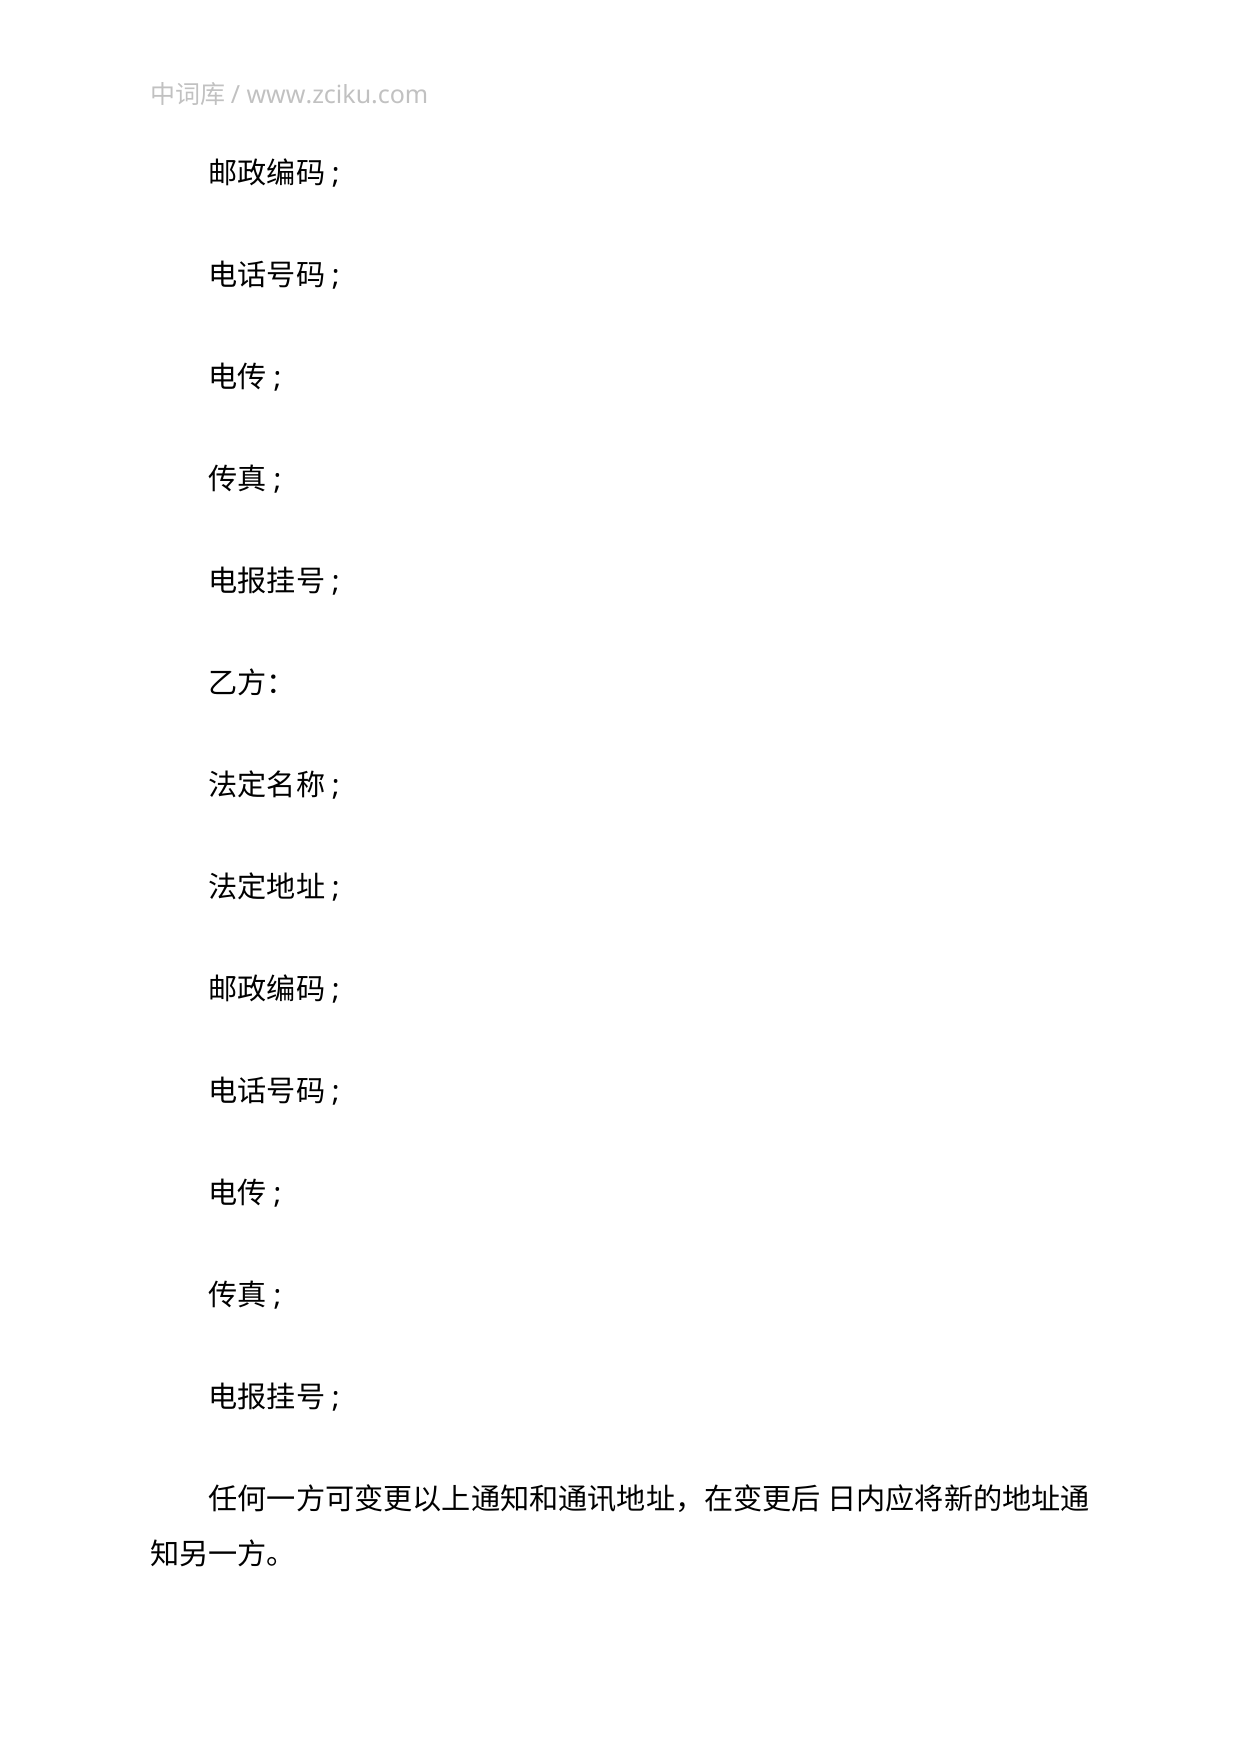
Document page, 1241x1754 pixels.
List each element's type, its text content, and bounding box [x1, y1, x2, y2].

text 电传 ; [150, 1169, 1090, 1212]
text 任何一方可变更以上通知和通讯地址，在变更后 日内应将新的地址通知另一方。 [150, 1476, 1090, 1573]
text 电传 ; [150, 354, 1090, 396]
text 邮政编码 ; [150, 966, 1090, 1008]
text 邮政编码 ; [150, 150, 1090, 192]
text 电报挂号 ; [150, 1373, 1090, 1416]
text 传真 ; [150, 456, 1090, 498]
text 传真 ; [150, 1272, 1090, 1314]
text 电话号码 ; [150, 1068, 1090, 1110]
text 法定地址 ; [150, 864, 1090, 906]
text 乙方： [150, 660, 1090, 702]
text 法定名称 ; [150, 762, 1090, 804]
text 电话号码 ; [150, 252, 1090, 294]
text 电报挂号 ; [150, 558, 1090, 600]
